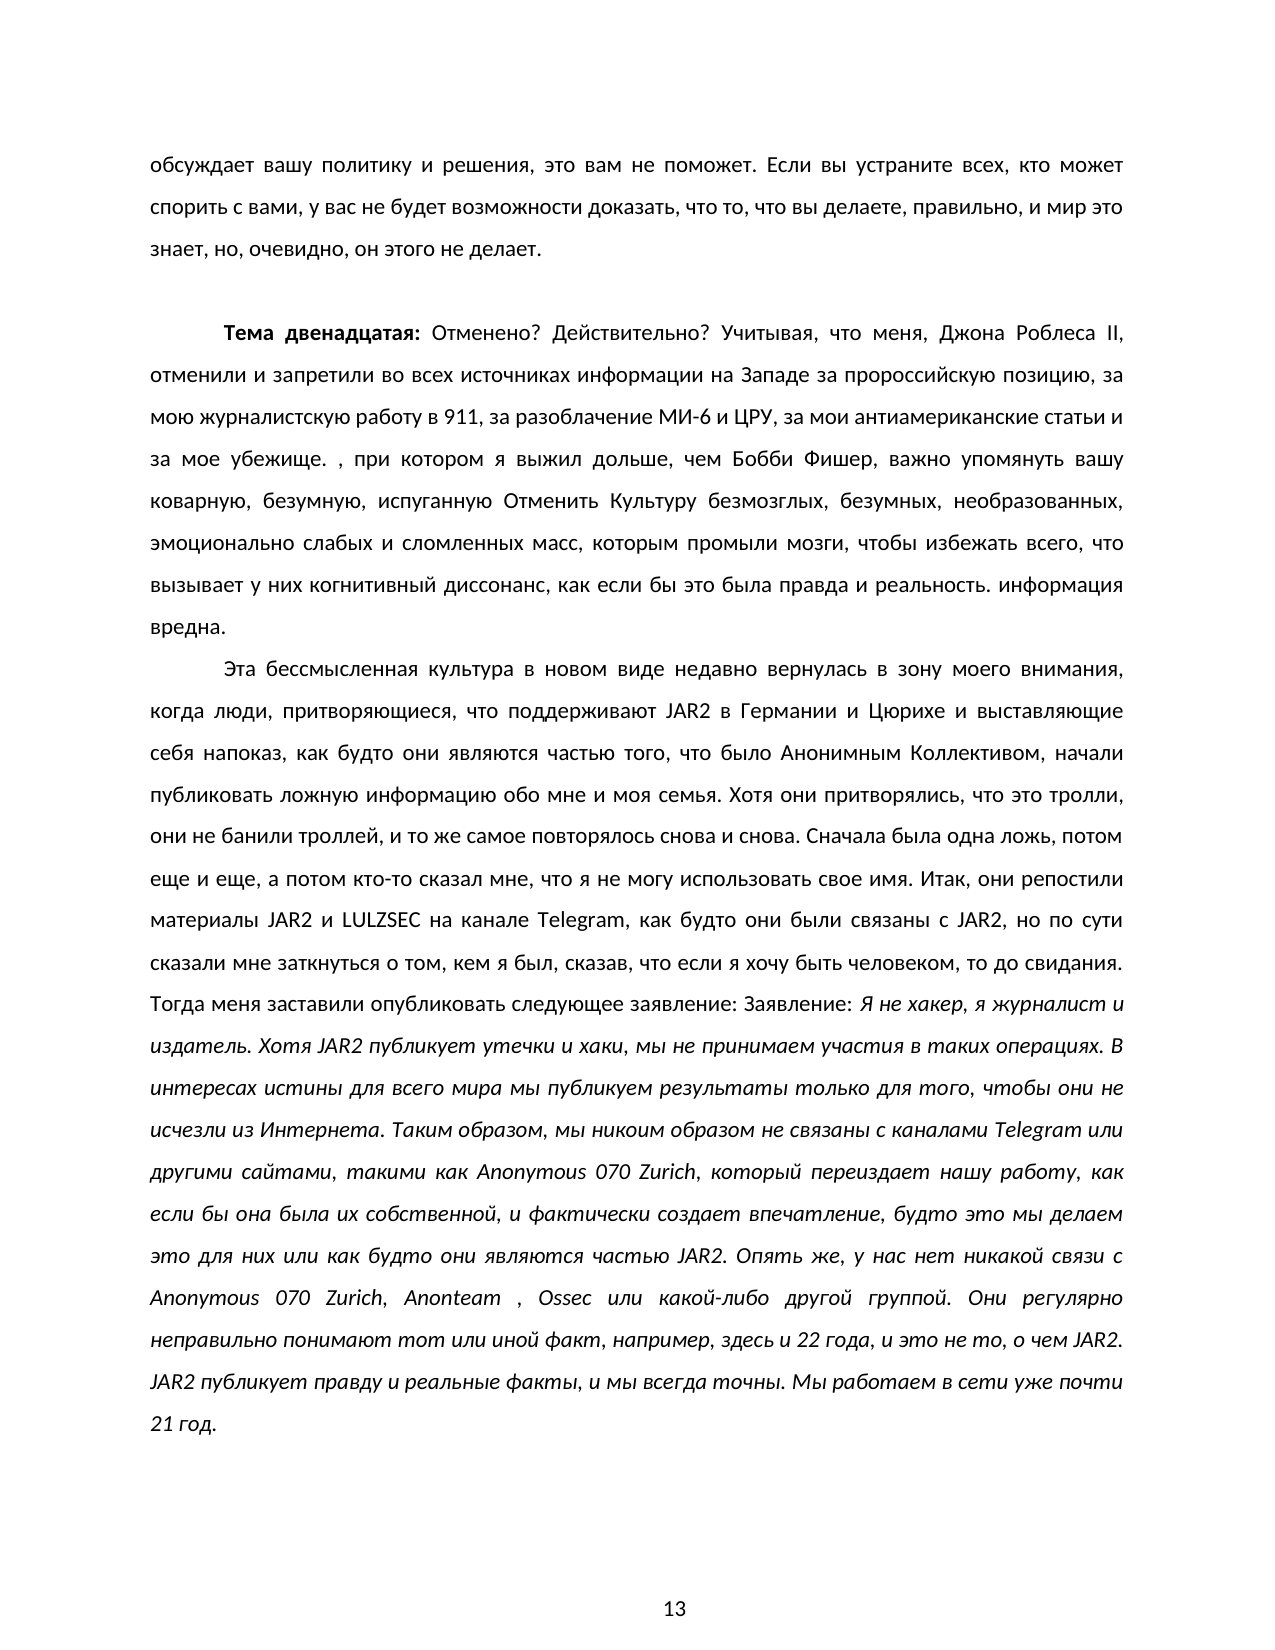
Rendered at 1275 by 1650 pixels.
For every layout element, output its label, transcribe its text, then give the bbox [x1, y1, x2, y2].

text Эта бессмысленная культура в новом виде недавно вернулась в зону моего внимания, когда люди, притворяющиеся, что поддерживают JAR2 в Германии и Цюрихе и выставляющие себя напоказ, как будто они являются частью того, что было Анонимным Коллективом, начали публиковать ложную информацию обо мне и моя семья. Хотя они притворялись, что это тролли, они не банили троллей, и то же самое повторялось снова и снова. Сначала была одна ложь, потом еще и еще, а потом кто-то сказал мне, что я не могу использовать свое имя. Итак, они репостили материалы JAR2 и LULZSEC на канале Telegram, как будто они были связаны с JAR2, но по сути сказали мне заткнуться о том, кем я был, сказав, что если я хочу быть человеком, то до свидания. Тогда меня заставили опубликовать следующее заявление: Заявление: Я не хакер, я журналист и издатель. Хотя JAR2 публикует утечки и хаки, мы не принимаем участия в таких операциях. В интересах истины для всего мира мы публикуем результаты только для того, чтобы они не исчезли из Интернета. Таким образом, мы никоим образом не связаны с каналами Telegram или другими сайтами, такими как Anonymous 070 Zurich, который переиздает нашу работу, как если бы она была их собственной, и фактически создает впечатление, будто это мы делаем это для них или как будто они являются частью JAR2. Опять же, у нас нет никакой связи с Anonymous 070 Zurich, Anonteam , Ossec или какой-либо другой группой. Они регулярно неправильно понимают тот или иной факт, например, здесь и 22 года, и это не то, о чем JAR2. JAR2 публикует правду и реальные факты, и мы всегда точны. Мы работаем в сети уже почти 21 год. [150, 654, 1125, 1437]
text Тема двенадцатая: Отменено? Действительно? Учитывая, что меня, Джона Роблеса II, отменили и запретили во всех источниках информации на Западе за пророссийскую позицию, за мою журналистскую работу в 911, за разоблачение МИ-6 и ЦРУ, за мои антиамериканские статьи и за мое убежище. , при котором я выжил дольше, чем Бобби Фишер, важно упомянуть вашу коварную, безумную, испуганную Отменить Культуру безмозглых, безумных, необразованных, эмоционально слабых и сломленных масс, которым промыли мозги, чтобы избежать всего, что вызывает у них когнитивный диссонанс, как если бы это была правда и реальность. информация вредна. [150, 318, 1125, 640]
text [150, 150, 1125, 262]
